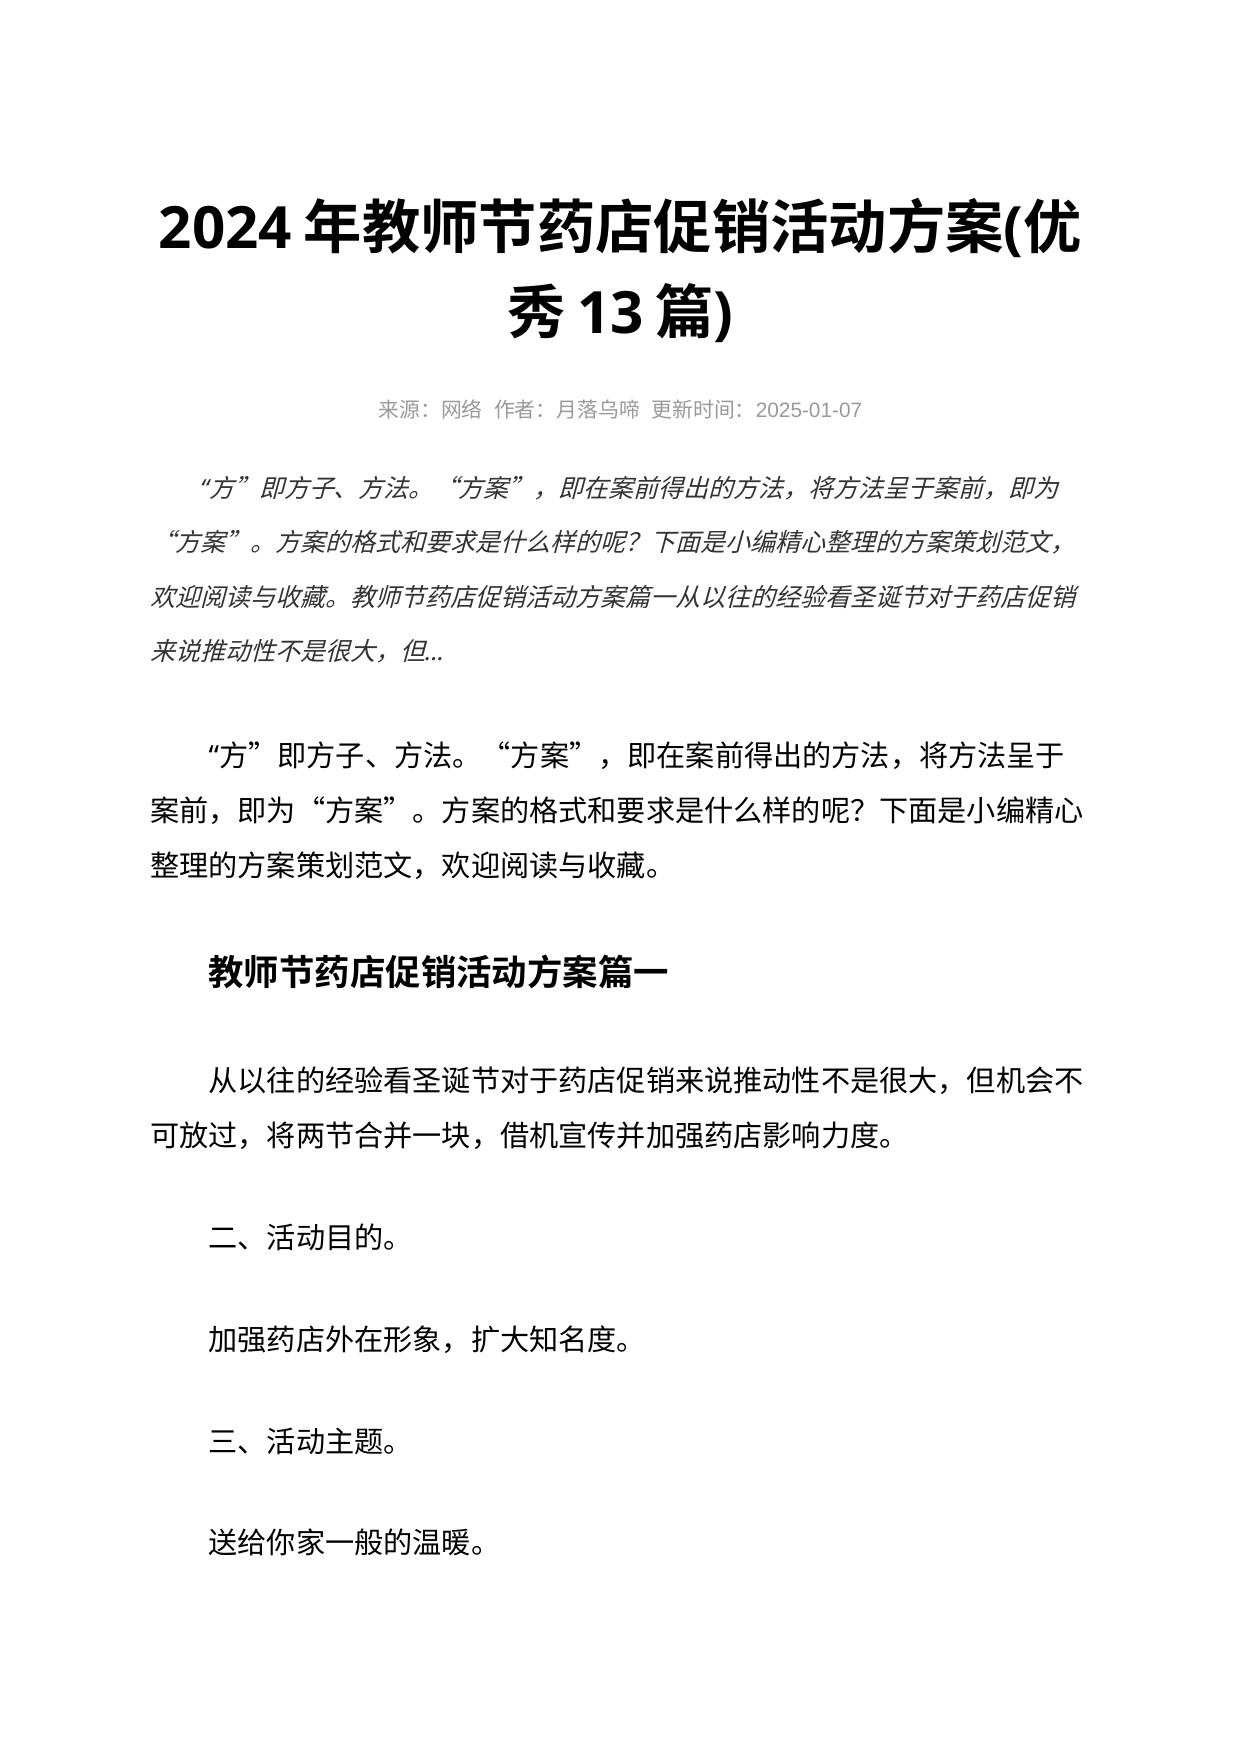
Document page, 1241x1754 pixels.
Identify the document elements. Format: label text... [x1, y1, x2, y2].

text 加强药店外在形象，扩大知名度。 [150, 1316, 1090, 1359]
text 来源：网络 作者：月落乌啼 更新时间：2025-01-07 [150, 398, 1090, 422]
text 送给你家一般的温暖。 [150, 1520, 1090, 1562]
text 从以往的经验看圣诞节对于药店促销来说推动性不是很大，但机会不可放过，将两节合并一块，借机宣传并加强药店影响力度。 [150, 1058, 1090, 1155]
text 三、活动主题。 [150, 1418, 1090, 1461]
subtitle 2024年教师节药店促销活动方案(优秀13篇) [150, 181, 1090, 351]
text 教师节药店促销活动方案篇一 [150, 944, 1090, 996]
text “方”即方子、方法。“方案”，即在案前得出的方法，将方法呈于案前，即为“方案”。方案的格式和要求是什么样的呢？下面是小编精心整理的方案策划范文，欢迎阅读与收藏。教师节药店促销活动方案篇一从以往的经验看圣诞节对于药店促销来说推动性不是很大，但... [150, 468, 1090, 668]
text “方”即方子、方法。“方案”，即在案前得出的方法，将方法呈于案前，即为“方案”。方案的格式和要求是什么样的呢？下面是小编精心整理的方案策划范文，欢迎阅读与收藏。 [150, 733, 1090, 885]
text 二、活动目的。 [150, 1215, 1090, 1257]
